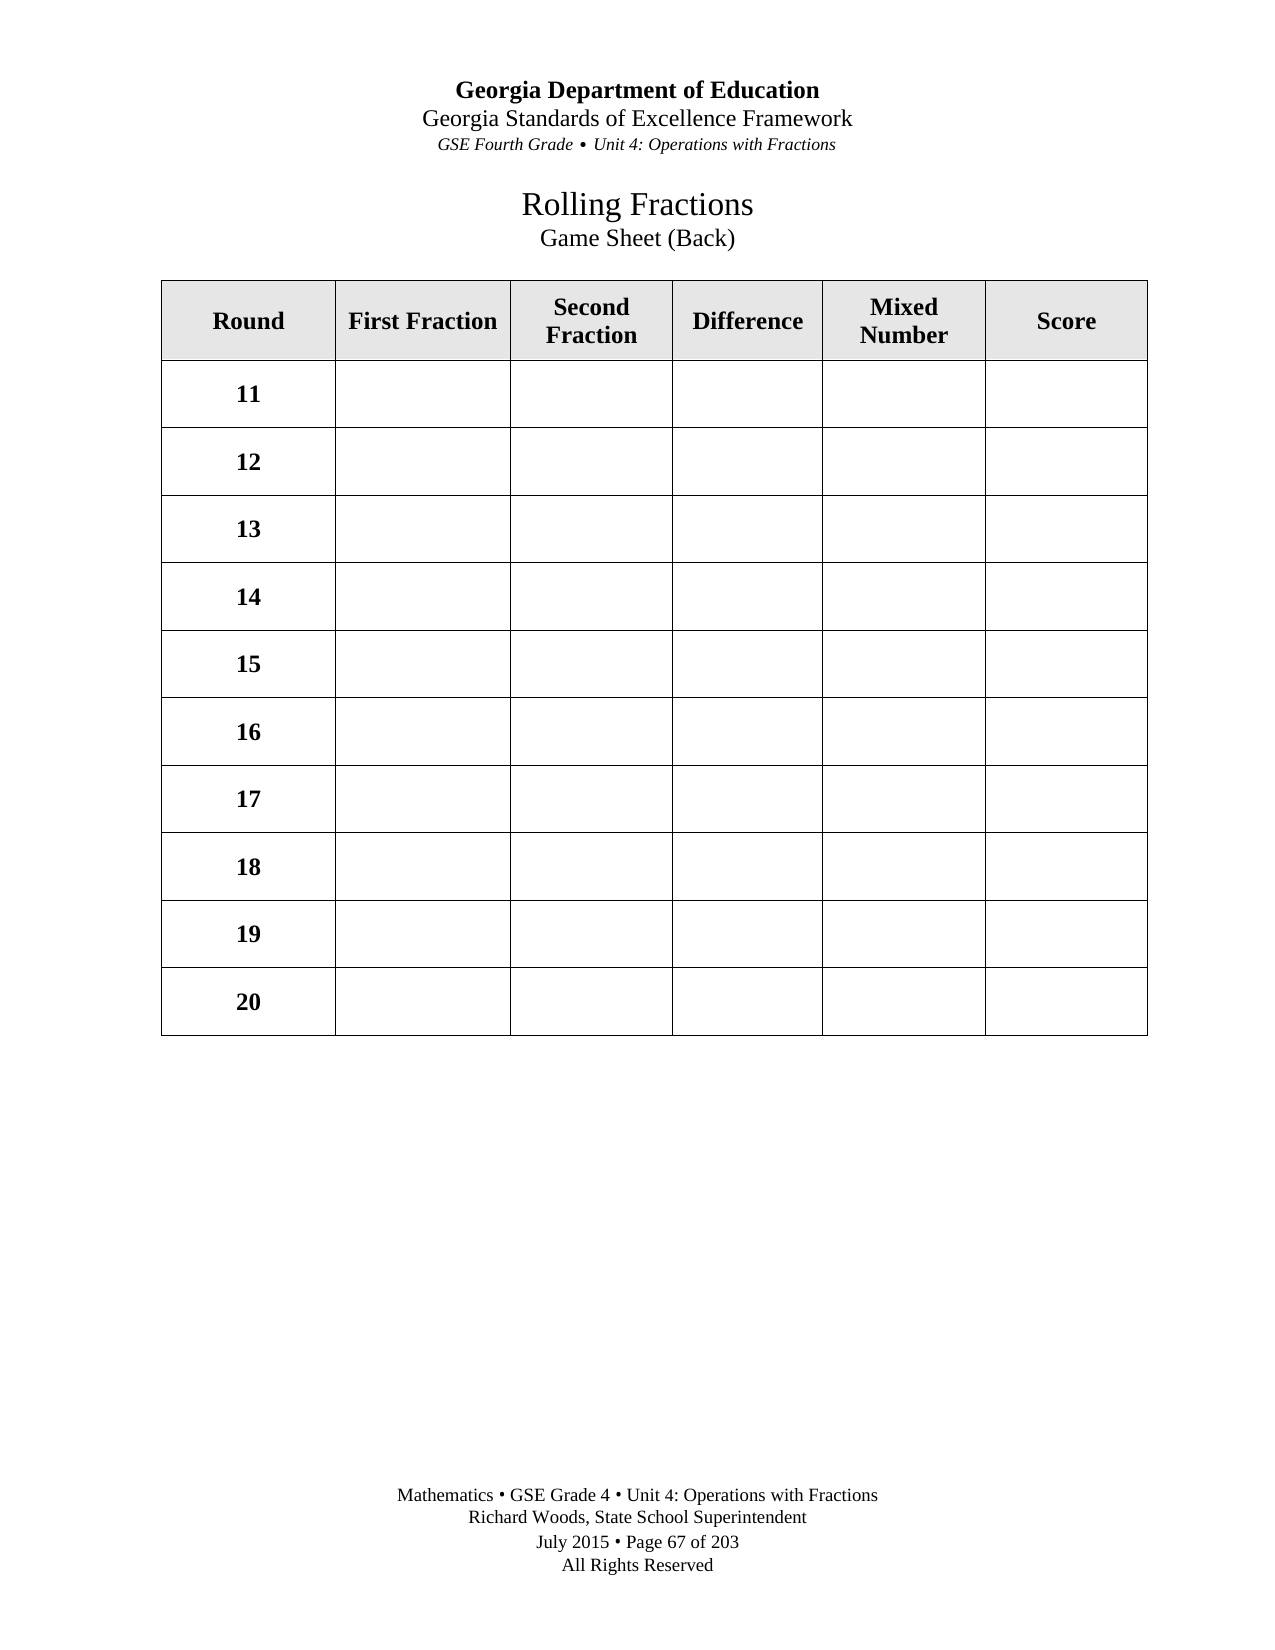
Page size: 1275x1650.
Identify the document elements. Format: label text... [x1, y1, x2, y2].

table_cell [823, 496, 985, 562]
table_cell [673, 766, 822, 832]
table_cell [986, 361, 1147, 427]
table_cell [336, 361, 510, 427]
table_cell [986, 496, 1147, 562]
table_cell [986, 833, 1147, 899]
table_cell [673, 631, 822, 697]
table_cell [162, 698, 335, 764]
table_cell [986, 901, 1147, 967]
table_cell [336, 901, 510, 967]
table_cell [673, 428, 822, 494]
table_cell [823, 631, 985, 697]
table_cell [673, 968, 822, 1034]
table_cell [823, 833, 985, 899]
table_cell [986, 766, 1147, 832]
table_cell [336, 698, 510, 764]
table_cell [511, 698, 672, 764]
text Game Sheet (Back) [150, 223, 1125, 251]
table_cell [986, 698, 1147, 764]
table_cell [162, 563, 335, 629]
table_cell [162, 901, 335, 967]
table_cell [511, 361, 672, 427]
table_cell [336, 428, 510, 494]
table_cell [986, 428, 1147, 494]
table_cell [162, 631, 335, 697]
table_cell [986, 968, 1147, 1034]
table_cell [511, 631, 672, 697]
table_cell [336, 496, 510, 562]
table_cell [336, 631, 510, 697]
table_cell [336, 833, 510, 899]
text Rolling Fractions [150, 184, 1125, 223]
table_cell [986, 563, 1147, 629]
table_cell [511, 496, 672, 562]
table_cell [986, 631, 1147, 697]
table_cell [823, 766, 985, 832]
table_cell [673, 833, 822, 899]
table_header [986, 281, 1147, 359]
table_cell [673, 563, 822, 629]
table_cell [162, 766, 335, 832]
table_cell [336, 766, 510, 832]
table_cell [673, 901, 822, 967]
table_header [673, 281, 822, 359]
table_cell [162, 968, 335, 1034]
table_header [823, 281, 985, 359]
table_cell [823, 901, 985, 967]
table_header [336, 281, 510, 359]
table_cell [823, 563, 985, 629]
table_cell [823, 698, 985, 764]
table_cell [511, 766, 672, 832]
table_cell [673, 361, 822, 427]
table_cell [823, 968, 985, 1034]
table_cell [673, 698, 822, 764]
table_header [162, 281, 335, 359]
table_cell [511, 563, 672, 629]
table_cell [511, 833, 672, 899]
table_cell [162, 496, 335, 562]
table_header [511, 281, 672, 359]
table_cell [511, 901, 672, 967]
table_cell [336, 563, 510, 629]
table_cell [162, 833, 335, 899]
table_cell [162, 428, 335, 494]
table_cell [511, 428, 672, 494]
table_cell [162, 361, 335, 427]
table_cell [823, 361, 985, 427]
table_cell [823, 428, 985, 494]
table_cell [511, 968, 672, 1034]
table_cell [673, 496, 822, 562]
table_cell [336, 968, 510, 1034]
